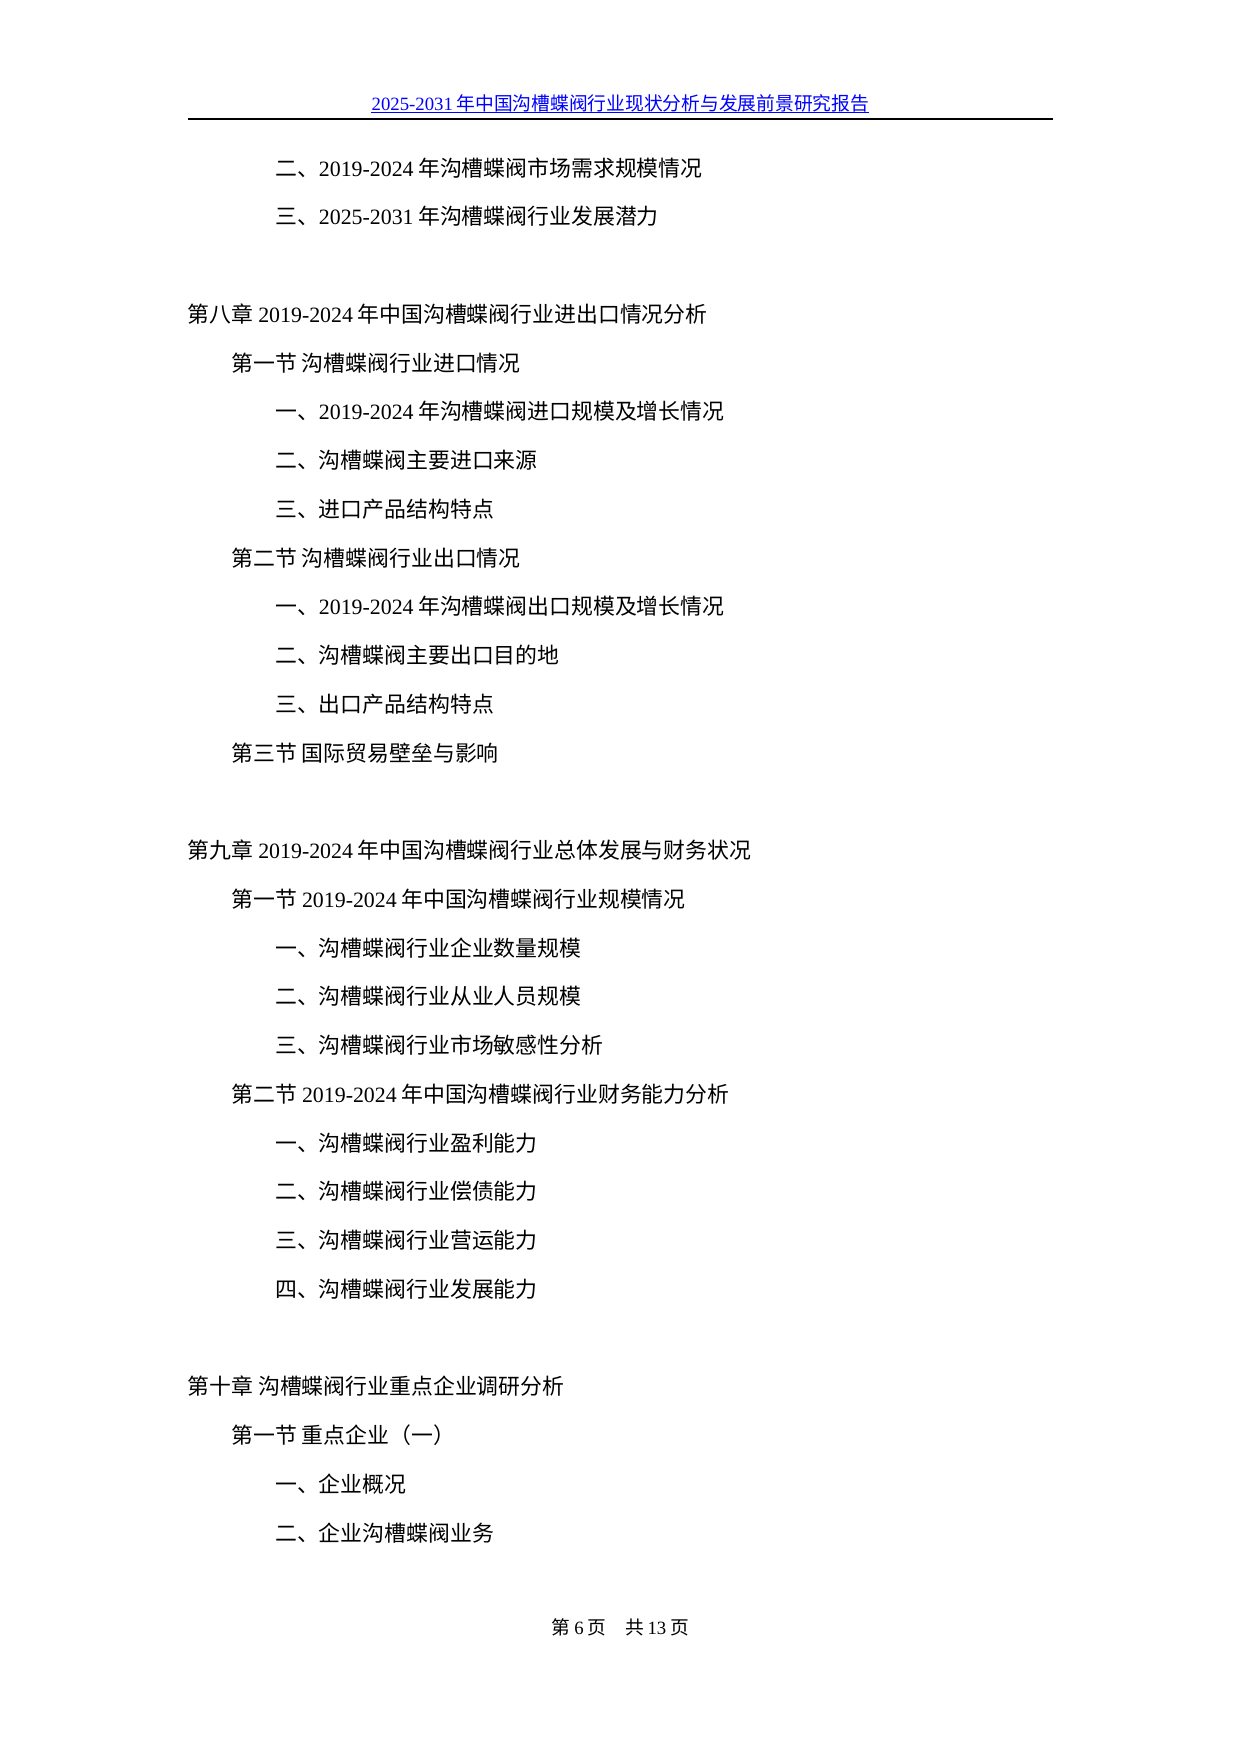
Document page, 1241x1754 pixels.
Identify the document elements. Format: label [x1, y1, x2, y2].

text [187, 150, 1053, 1548]
